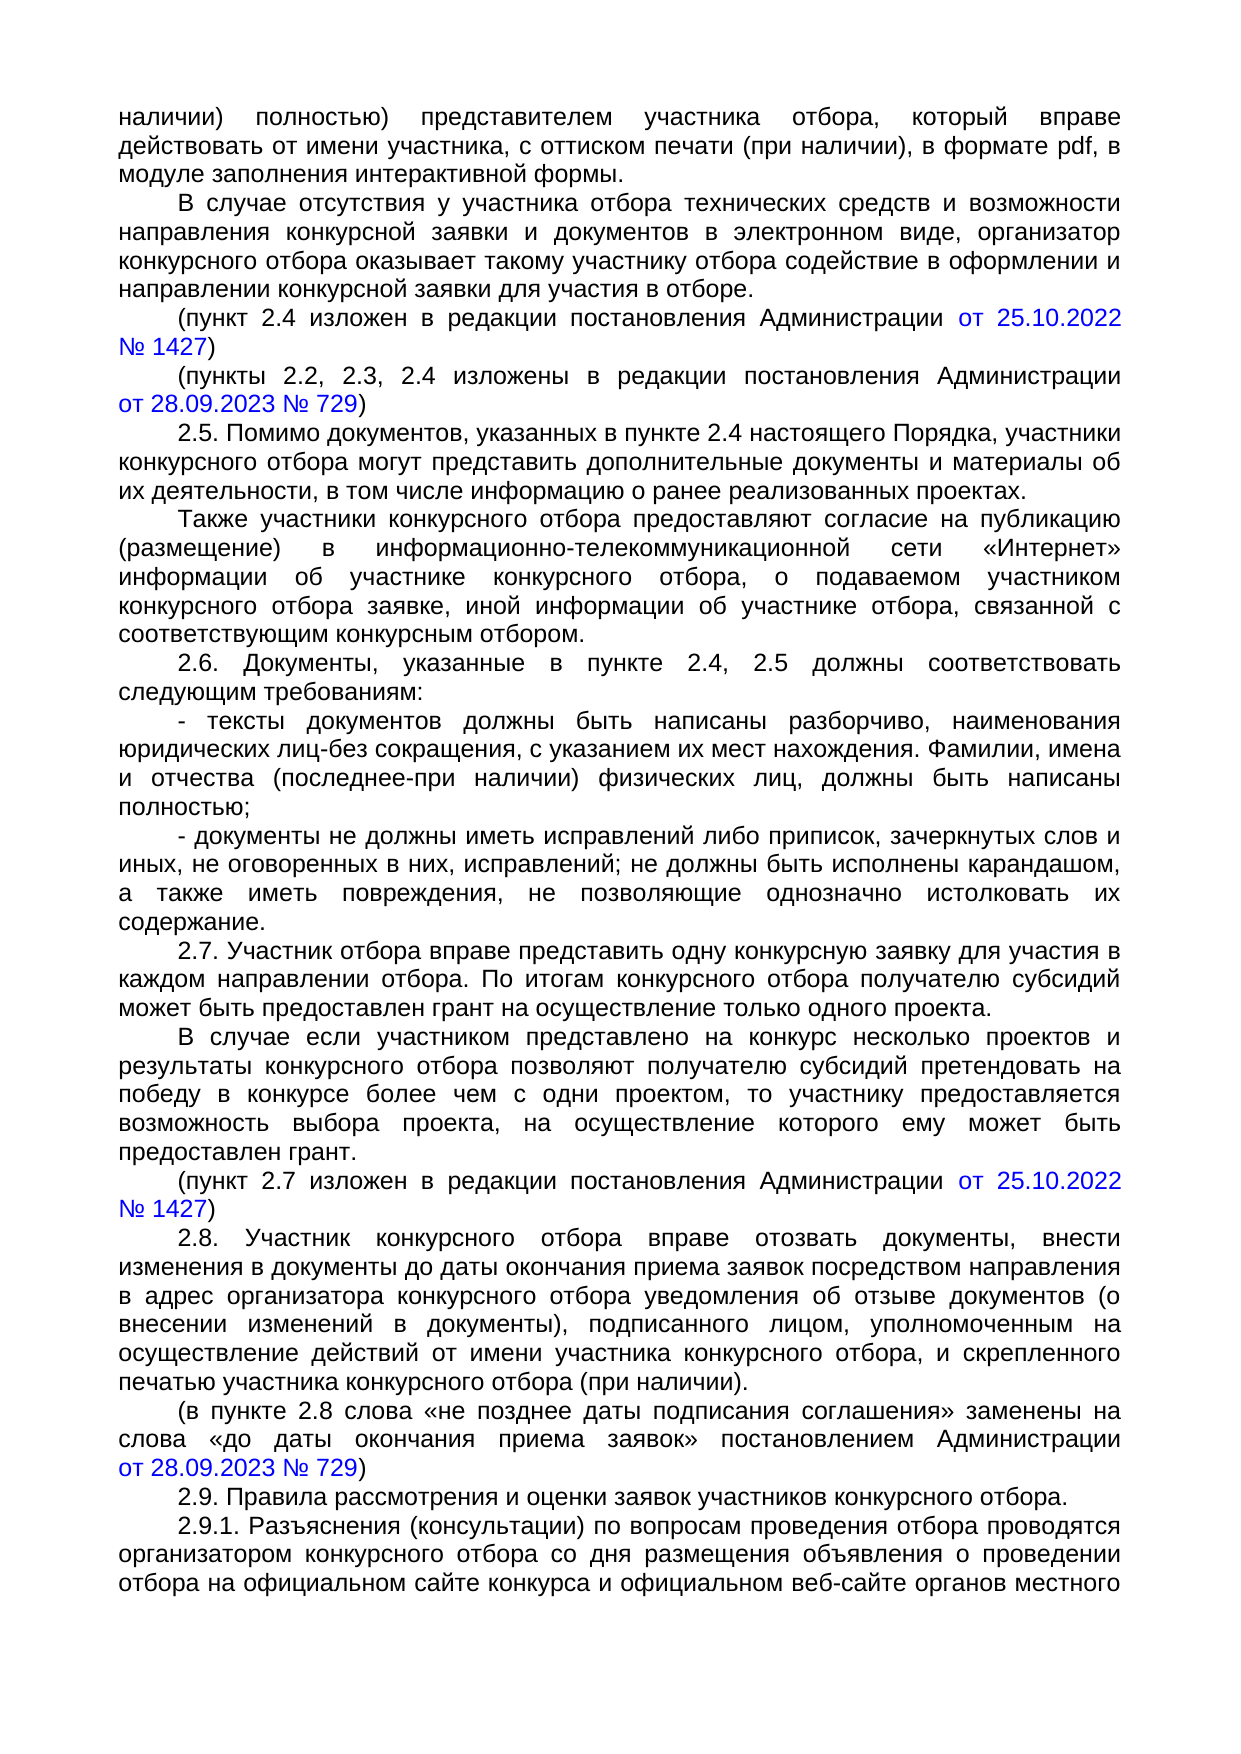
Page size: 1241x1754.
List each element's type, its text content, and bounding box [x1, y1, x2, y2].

text В случае если участником представлено на конкурс несколько проектов и результаты конкурсного отбора позволяют получателю субсидий претендовать на победу в конкурсе более чем с одни проектом, то участнику предоставляется возможность выбора проекта, на осуществление которого ему может быть предоставлен грант. [118, 1022, 1122, 1166]
text (в пункте 2.8 слова «не позднее даты подписания соглашения» заменены на слова «до даты окончания приема заявок» постановлением Администрации от 28.09.2023 № 729) [118, 1396, 1122, 1482]
text - документы не должны иметь исправлений либо приписок, зачеркнутых слов и иных, не оговоренных в них, исправлений; не должны быть исполнены карандашом, а также иметь повреждения, не позволяющие однозначно истолковать их содержание. [118, 821, 1122, 936]
text (пункт 2.7 изложен в редакции постановления Администрации от 25.10.2022 № 1427) [118, 1166, 1122, 1223]
text 2.6. Документы, указанные в пункте 2.4, 2.5 должны соответствовать следующим требованиям: [118, 648, 1122, 706]
text (пункты 2.2, 2.3, 2.4 изложены в редакции постановления Администрации от 28.09.2023 № 729) [118, 361, 1122, 418]
text 2.9. Правила рассмотрения и оценки заявок участников конкурсного отбора. [118, 1482, 1122, 1511]
text - тексты документов должны быть написаны разборчиво, наименования юридических лиц-без сокращения, с указанием их мест нахождения. Фамилии, имена и отчества (последнее-при наличии) физических лиц, должны быть написаны полностью; [118, 706, 1122, 821]
text В случае отсутствия у участника отбора технических средств и возможности направления конкурсной заявки и документов в электронном виде, организатор конкурсного отбора оказывает такому участнику отбора содействие в оформлении и направлении конкурсной заявки для участия в отборе. [118, 188, 1122, 303]
text 2.7. Участник отбора вправе представить одну конкурсную заявку для участия в каждом направлении отбора. По итогам конкурсного отбора получателю субсидий может быть предоставлен грант на осуществление только одного проекта. [118, 936, 1122, 1022]
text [118, 1511, 1122, 1597]
text 2.5. Помимо документов, указанных в пункте 2.4 настоящего Порядка, участники конкурсного отбора могут представить дополнительные документы и материалы об их деятельности, в том числе информацию о ранее реализованных проектах. [118, 418, 1122, 504]
text Также участники конкурсного отбора предоставляют согласие на публикацию (размещение) в информационно-телекоммуникационной сети «Интернет» информации об участнике конкурсного отбора, о подаваемом участником конкурсного отбора заявке, иной информации об участнике отбора, связанной с соответствующим конкурсным отбором. [118, 504, 1122, 648]
text 2.8. Участник конкурсного отбора вправе отозвать документы, внести изменения в документы до даты окончания приема заявок посредством направления в адрес организатора конкурсного отбора уведомления об отзыве документов (о внесении изменений в документы), подписанного лицом, уполномоченным на осуществление действий от имени участника конкурсного отбора, и скрепленного печатью участника конкурсного отбора (при наличии). [118, 1223, 1122, 1396]
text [118, 102, 1122, 188]
text (пункт 2.4 изложен в редакции постановления Администрации от 25.10.2022 № 1427) [118, 303, 1122, 361]
